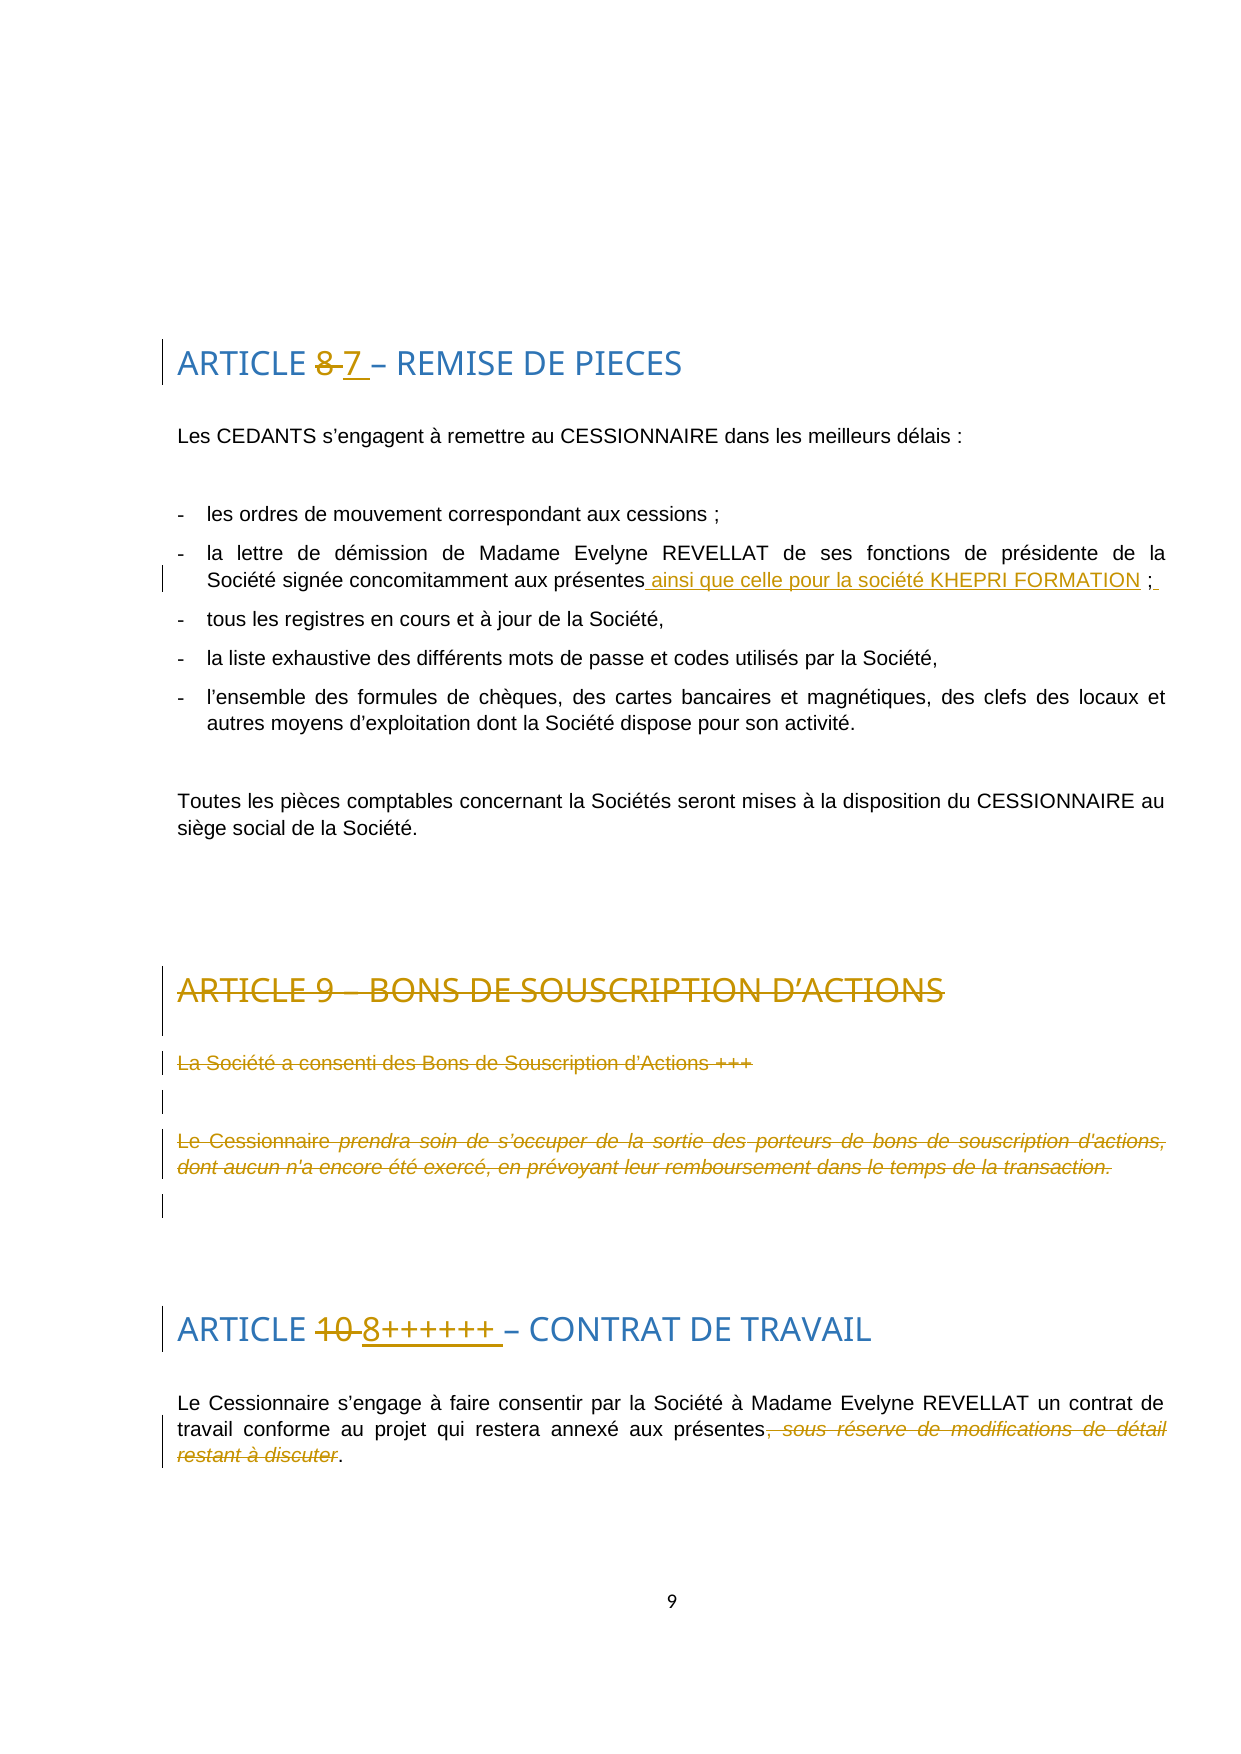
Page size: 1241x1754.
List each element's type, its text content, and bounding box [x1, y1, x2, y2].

text Les CEDANTS s’engagent à remettre au CESSIONNAIRE dans les meilleurs délais : [177, 424, 1166, 448]
text Le Cessionnaire s’engage à faire consentir par la Société à Madame Evelyne REVELLAT un contrat de travail conforme au projet qui restera annexé aux présentes. [177, 1391, 1166, 1467]
text Toutes les pièces comptables concernant la Sociétés seront mises à la disposition du CESSIONNAIRE au siège social de la Société. [177, 789, 1166, 840]
list les ordres de mouvement correspondant aux cessions ; [177, 502, 1166, 526]
list tous les registres en cours et à jour de la Société, [177, 607, 1166, 631]
subtitle ARTICLE – REMISE DE PIECES [177, 339, 1166, 385]
list la liste exhaustive des différents mots de passe et codes utilisés par la Société, [177, 646, 1166, 670]
subtitle ARTICLE – CONTRAT DE TRAVAIL [177, 1306, 1166, 1352]
list l’ensemble des formules de chèques, des cartes bancaires et magnétiques, des clefs des locaux et autres moyens d’exploitation dont la Société dispose pour son activité. [177, 685, 1166, 735]
list la lettre de démission de Madame Evelyne REVELLAT de ses fonctions de présidente de la Société signée concomitamment aux présentes ; [177, 541, 1166, 592]
